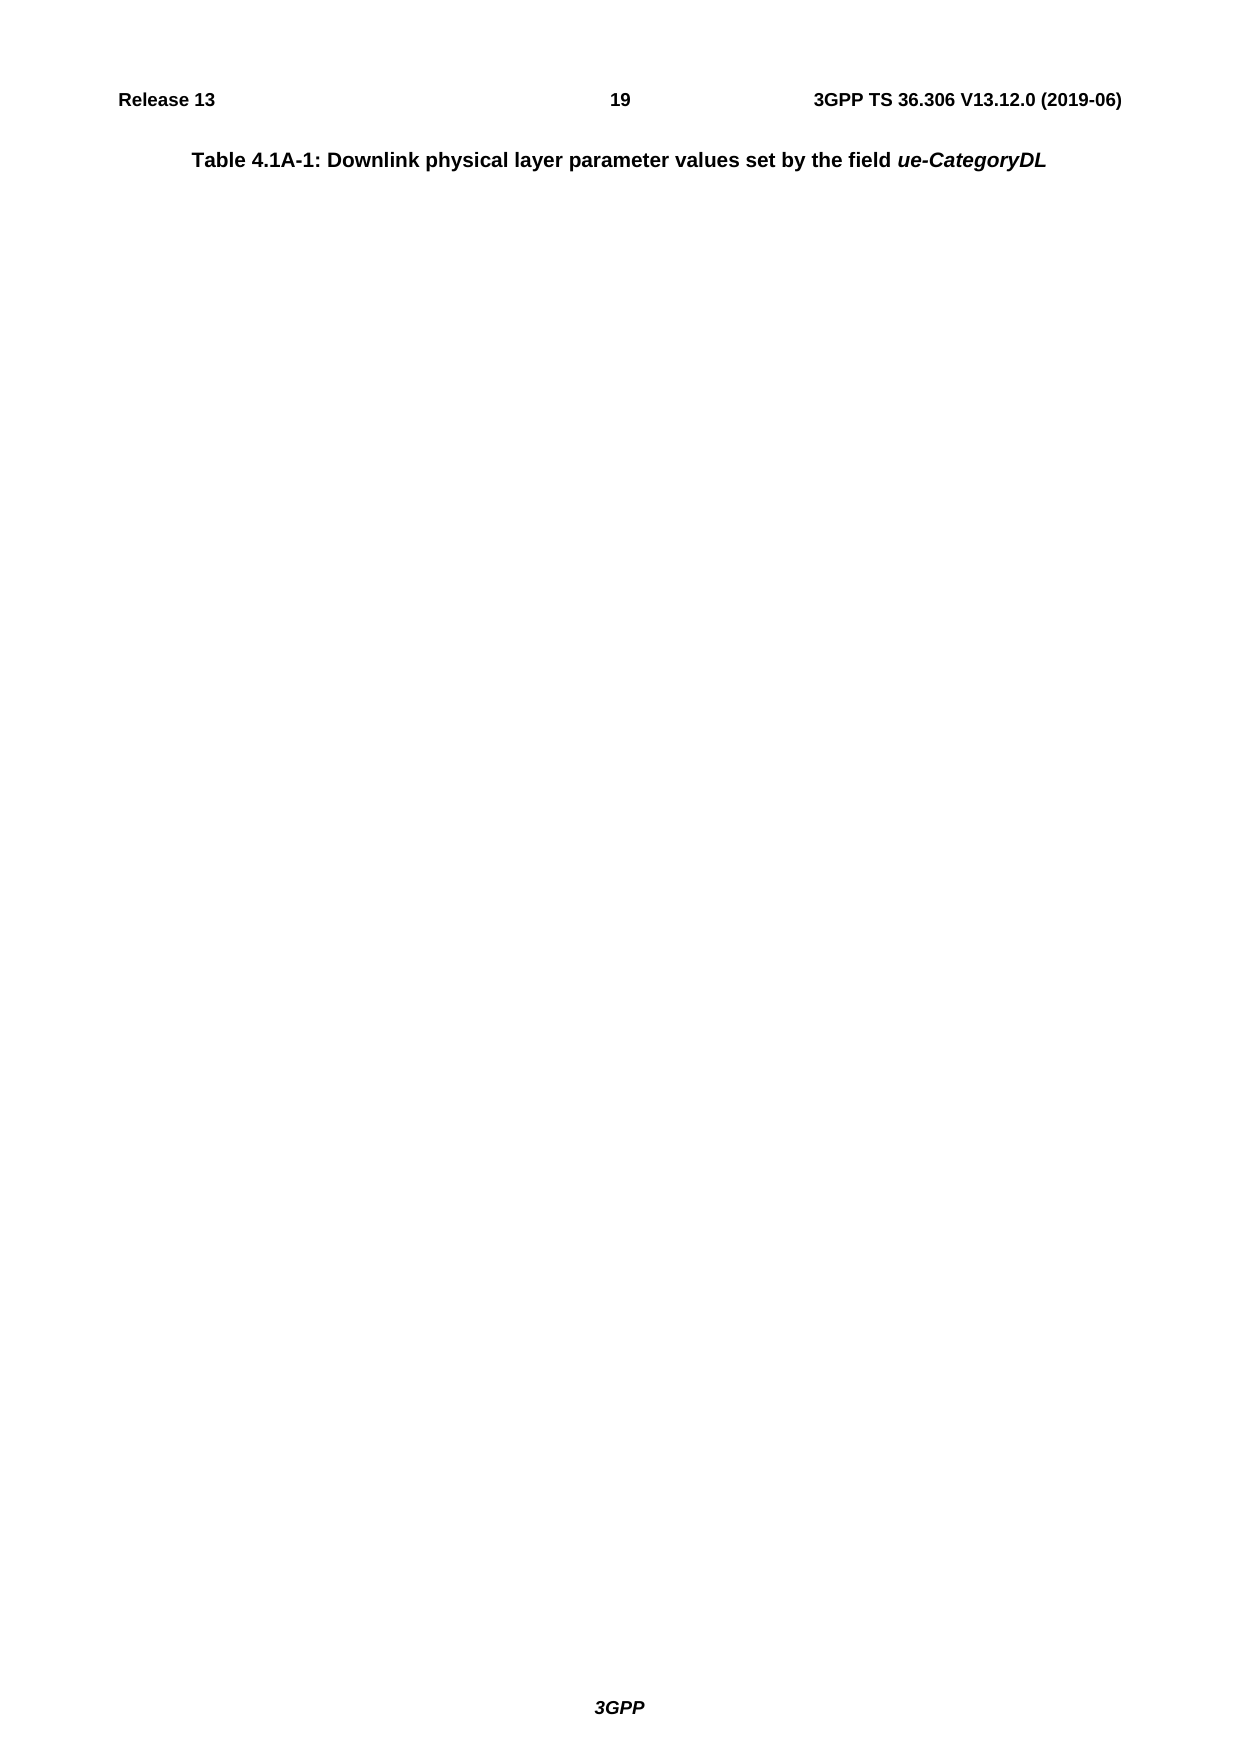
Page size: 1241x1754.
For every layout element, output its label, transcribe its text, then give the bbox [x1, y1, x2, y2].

text Table 4.1A-1: Downlink physical layer parameter values set by the field ue-CategoryDL [118, 147, 1122, 171]
